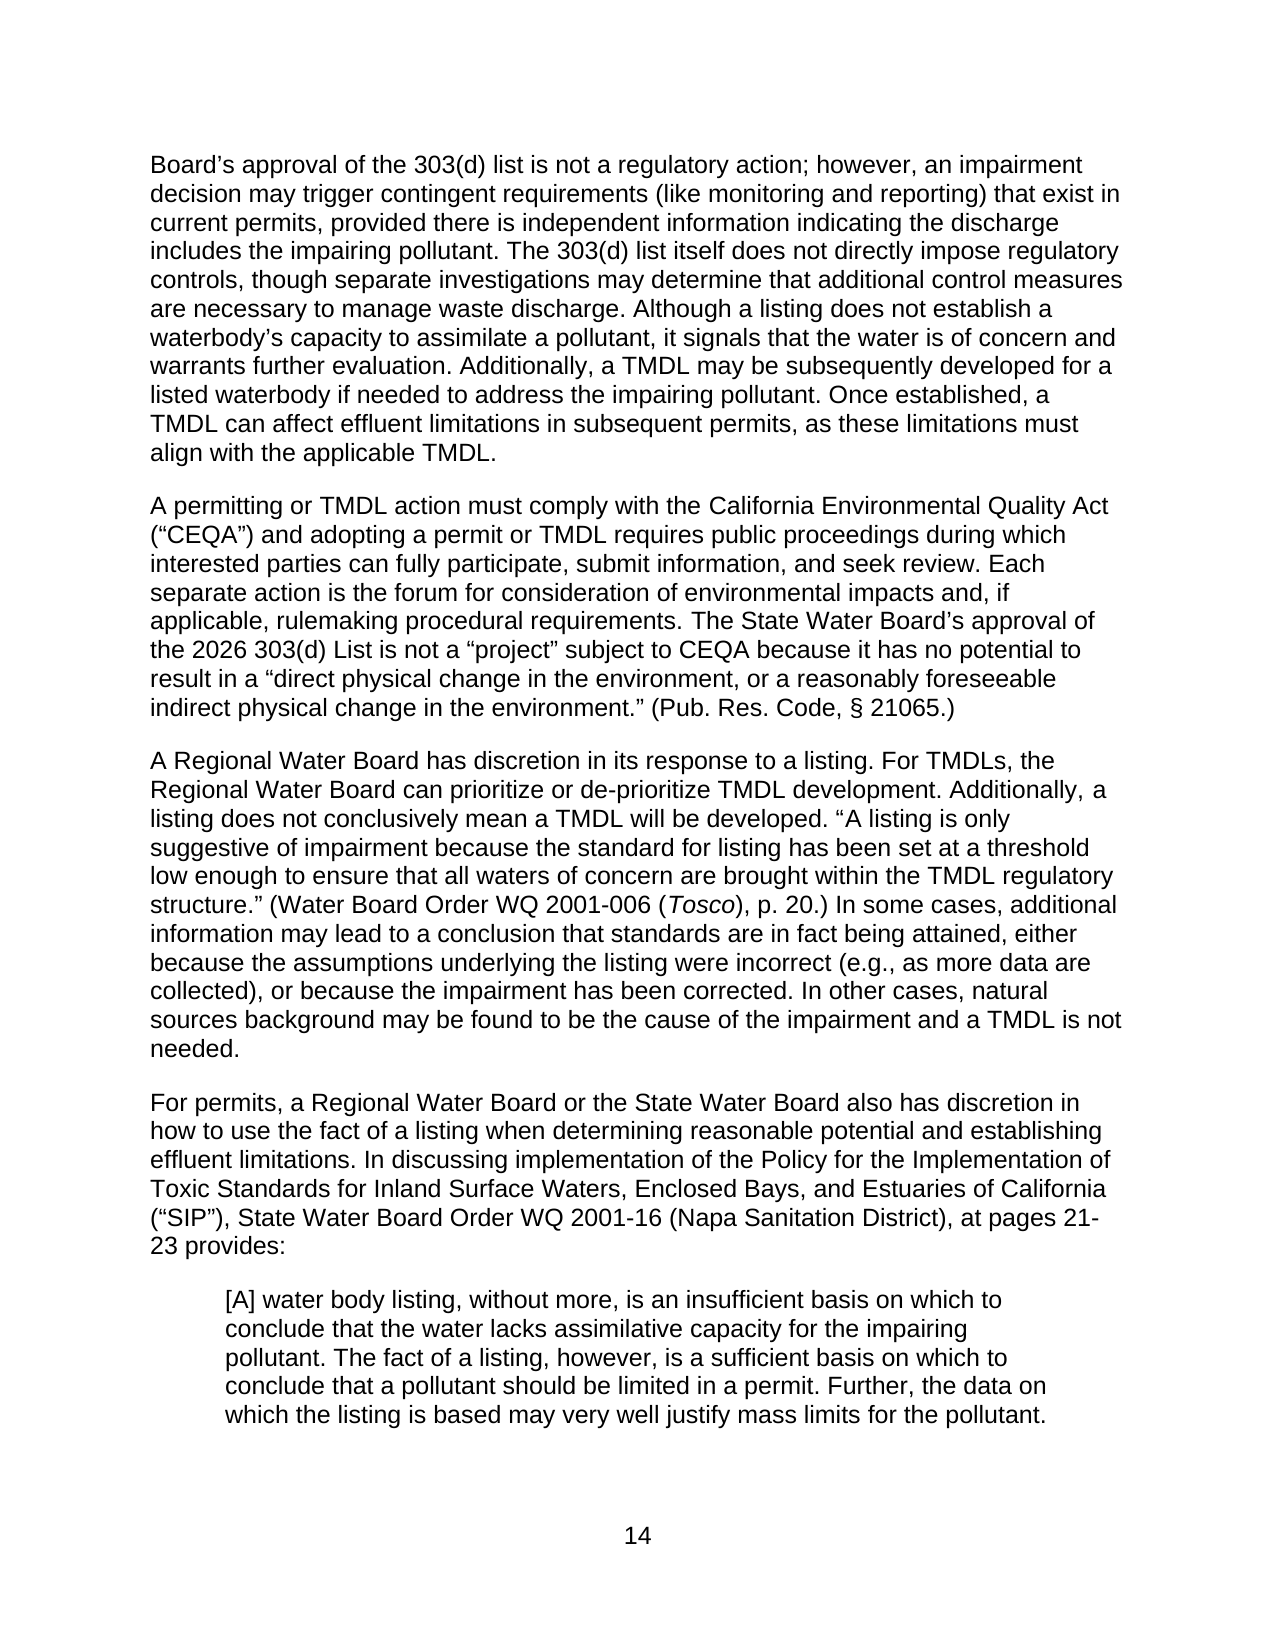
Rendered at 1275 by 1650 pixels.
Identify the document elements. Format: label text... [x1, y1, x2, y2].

text A permitting or TMDL action must comply with the California Environmental Quality Act (“CEQA”) and adopting a permit or TMDL requires public proceedings during which interested parties can fully participate, submit information, and seek review. Each separate action is the forum for consideration of environmental impacts and, if applicable, rulemaking procedural requirements. The State Water Board’s approval of the 2026 303(d) List is not a “project” subject to CEQA because it has no potential to result in a “direct physical change in the environment, or a reasonably foreseeable indirect physical change in the environment.” (Pub. Res. Code, § 21065.) [150, 491, 1125, 721]
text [150, 150, 1125, 466]
text For permits, a Regional Water Board or the State Water Board also has discretion in how to use the fact of a listing when determining reasonable potential and establishing effluent limitations. In discussing implementation of the Policy for the Implementation of Toxic Standards for Inland Surface Waters, Enclosed Bays, and Estuaries of California (“SIP”), State Water Board Order WQ 2001-16 (Napa Sanitation District), at pages 21-23 provides: [150, 1087, 1125, 1260]
text [A] water body listing, without more, is an insufficient basis on which to conclude that the water lacks assimilative capacity for the impairing pollutant. The fact of a listing, however, is a sufficient basis on which to conclude that a pollutant should be limited in a permit. Further, the data on which the listing is based may very well justify mass limits for the pollutant. [225, 1285, 1050, 1429]
text A Regional Water Board has discretion in its response to a listing. For TMDLs, the Regional Water Board can prioritize or de-prioritize TMDL development. Additionally, a listing does not conclusively mean a TMDL will be developed. “A listing is only suggestive of impairment because the standard for listing has been set at a threshold low enough to ensure that all waters of concern are brought within the TMDL regulatory structure.” (Water Board Order WQ 2001-006 (Tosco), p. 20.) In some cases, additional information may lead to a conclusion that standards are in fact being attained, either because the assumptions underlying the listing were incorrect (e.g., as more data are collected), or because the impairment has been corrected. In other cases, natural sources background may be found to be the cause of the impairment and a TMDL is not needed. [150, 746, 1125, 1062]
